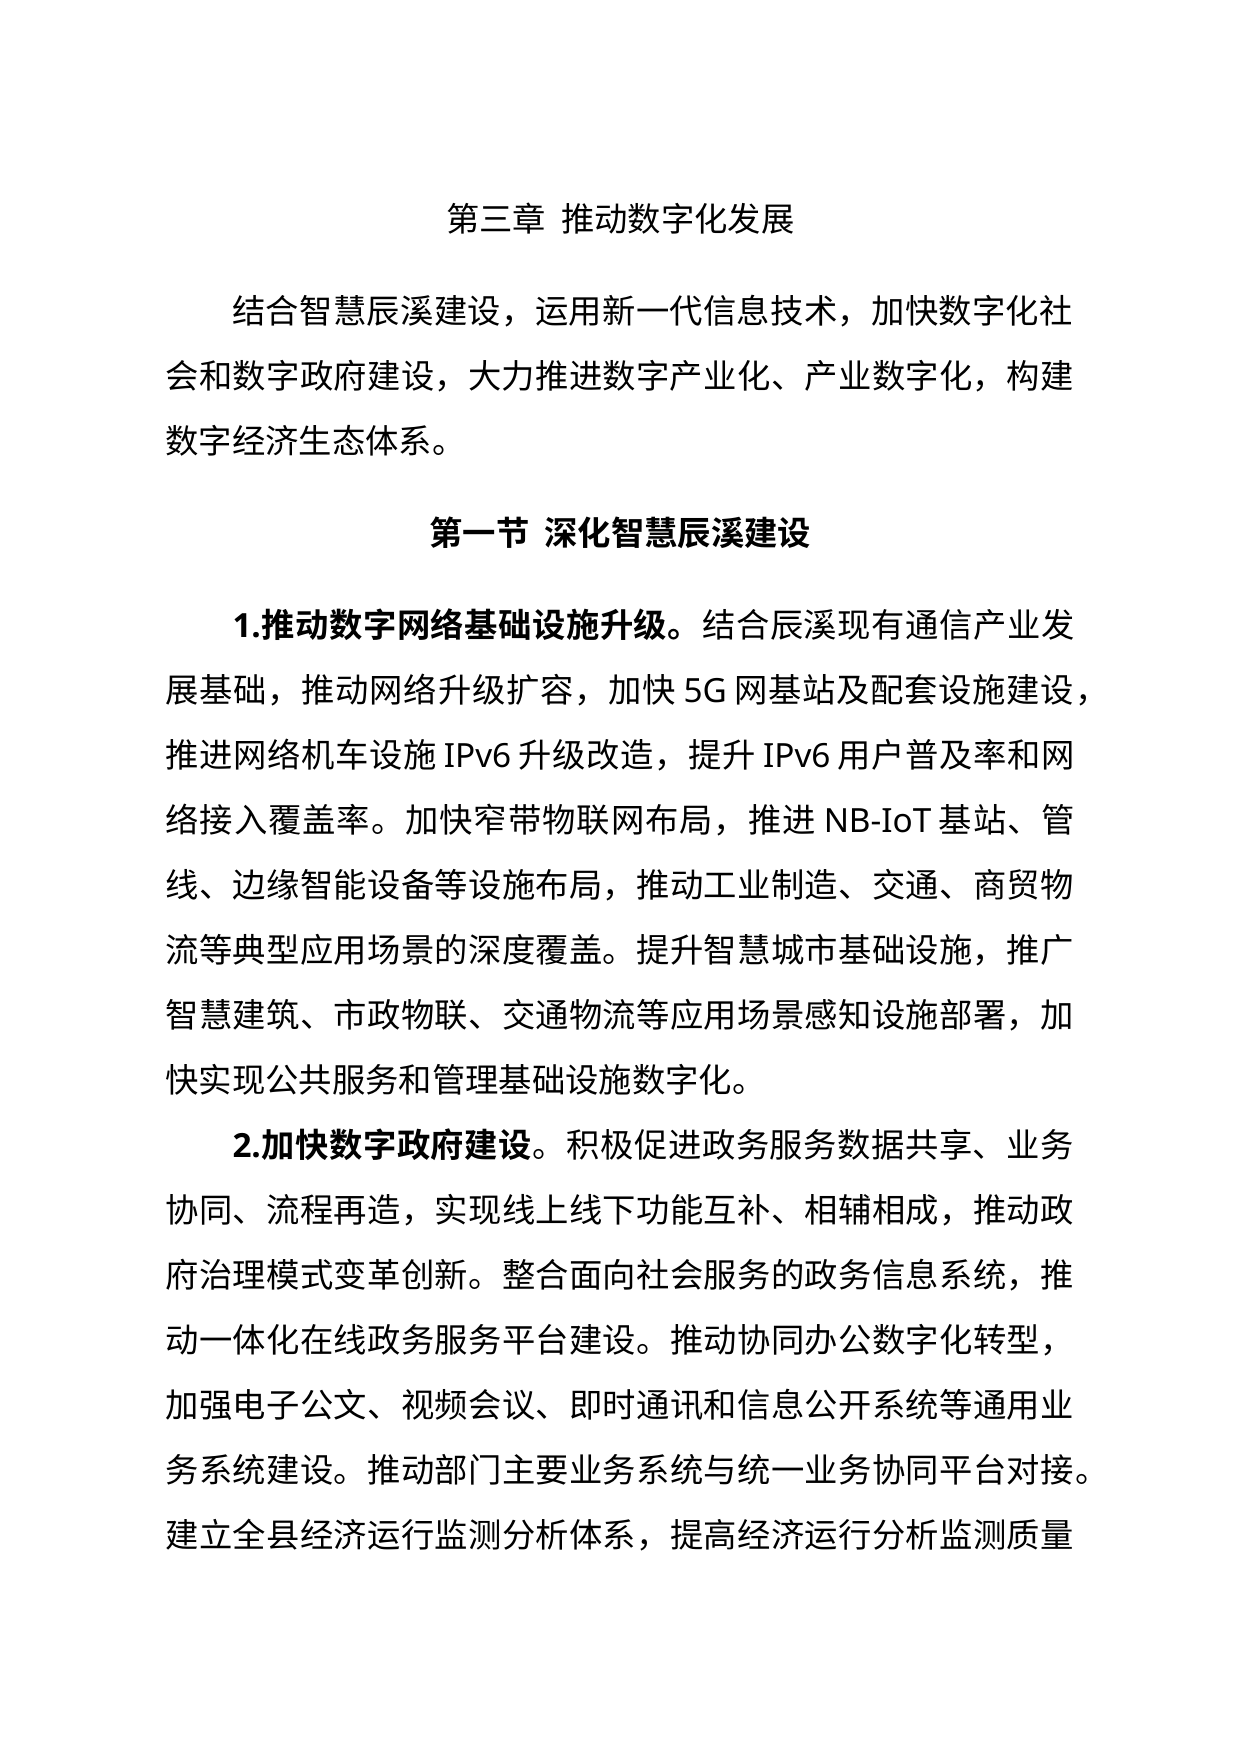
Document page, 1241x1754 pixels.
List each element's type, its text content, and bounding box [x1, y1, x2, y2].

text 结合智慧辰溪建设，运用新一代信息技术，加快数字化社会和数字政府建设，大力推进数字产业化、产业数字化，构建数字经济生态体系。 [165, 276, 1075, 471]
text 1.推动数字网络基础设施升级。结合辰溪现有通信产业发展基础，推动网络升级扩容，加快5G网基站及配套设施建设，推进网络机车设施IPv6升级改造，提升IPv6用户普及率和网络接入覆盖率。加快窄带物联网布局，推进NB-IoT基站、管线、边缘智能设备等设施布局，推动工业制造、交通、商贸物流等典型应用场景的深度覆盖。提升智慧城市基础设施，推广智慧建筑、市政物联、交通物流等应用场景感知设施部署，加快实现公共服务和管理基础设施数字化。 [165, 590, 1075, 1110]
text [165, 1110, 1075, 1565]
subtitle 第一节 深化智慧辰溪建设 [165, 498, 1075, 563]
subtitle 第三章 推动数字化发展 [165, 184, 1075, 249]
